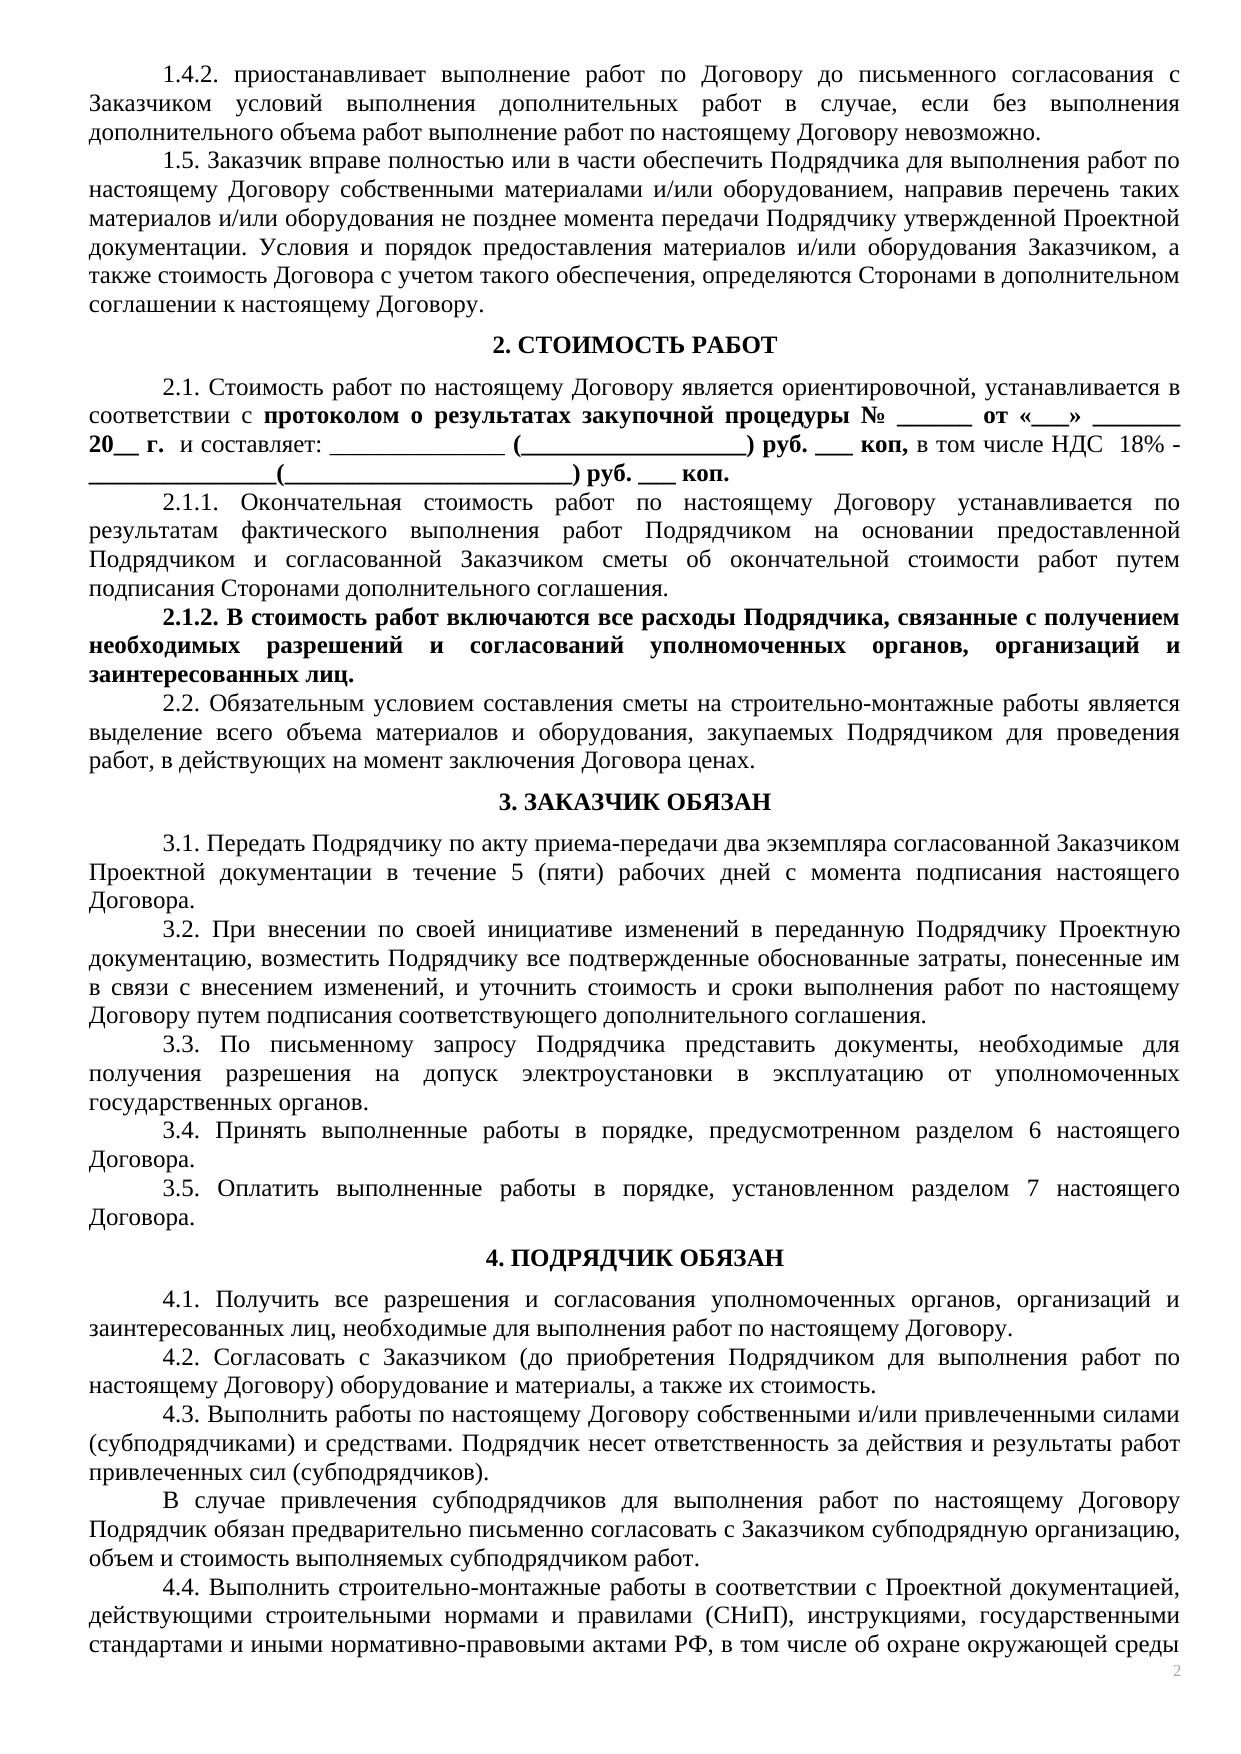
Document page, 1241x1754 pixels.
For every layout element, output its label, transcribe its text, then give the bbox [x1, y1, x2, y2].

text 4.3. Выполнить работы по настоящему Договору собственными и/или привлеченными силами (субподрядчиками) и средствами. Подрядчик несет ответственность за действия и результаты работ привлеченных сил (субподрядчиков). [89, 1399, 1181, 1485]
text 3.4. Принять выполненные работы в порядке, предусмотренном разделом 6 настоящего Договора. [89, 1115, 1181, 1173]
text 2.1.1. Окончательная стоимость работ по настоящему Договору устанавливается по результатам фактического выполнения работ Подрядчиком на основании предоставленной Подрядчиком и согласованной Заказчиком сметы об окончательной стоимости работ путем подписания Сторонами дополнительного соглашения. [89, 487, 1181, 602]
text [89, 1572, 1181, 1658]
text 1.4.2. приостанавливает выполнение работ по Договору до письменного согласования с Заказчиком условий выполнения дополнительных работ в случае, если без выполнения дополнительного объема работ выполнение работ по настоящему Договору невозможно. [89, 59, 1181, 145]
text 4.1. Получить все разрешения и согласования уполномоченных органов, организаций и заинтересованных лиц, необходимые для выполнения работ по настоящему Договору. [89, 1284, 1181, 1342]
text 1.5. Заказчик вправе полностью или в части обеспечить Подрядчика для выполнения работ по настоящему Договору собственными материалами и/или оборудованием, направив перечень таких материалов и/или оборудования не позднее момента передачи Подрядчику утвержденной Проектной документации. Условия и порядок предоставления материалов и/или оборудования Заказчиком, а также стоимость Договора с учетом такого обеспечения, определяются Сторонами в дополнительном соглашении к настоящему Договору. [89, 145, 1181, 318]
text 4. ПОДРЯДЧИК ОБЯЗАН [89, 1243, 1181, 1272]
text 4.2. Согласовать с Заказчиком (до приобретения Подрядчиком для выполнения работ по настоящему Договору) оборудование и материалы, а также их стоимость. [89, 1342, 1181, 1399]
text 2.1.2. В стоимость работ включаются все расходы Подрядчика, связанные с получением необходимых разрешений и согласований уполномоченных органов, организаций и заинтересованных лиц. [89, 602, 1181, 688]
text В случае привлечения субподрядчиков для выполнения работ по настоящему Договору Подрядчик обязан предварительно письменно согласовать с Заказчиком субподрядную организацию, объем и стоимость выполняемых субподрядчиком работ. [89, 1485, 1181, 1572]
text 3.2. При внесении по своей инициативе изменений в переданную Подрядчику Проектную документацию, возместить Подрядчику все подтвержденные обоснованные затраты, понесенные им в связи с внесением изменений, и уточнить стоимость и сроки выполнения работ по настоящему Договору путем подписания соответствующего дополнительного соглашения. [89, 914, 1181, 1029]
text 3. ЗАКАЗЧИК ОБЯЗАН [89, 787, 1181, 815]
text 2. СТОИМОСТЬ РАБОТ [89, 330, 1181, 359]
text 3.5. Оплатить выполненные работы в порядке, установленном разделом 7 настоящего Договора. [89, 1173, 1181, 1230]
text 3.1. Передать Подрядчику по акту приема-передачи два экземпляра согласованной Заказчиком Проектной документации в течение 5 (пяти) рабочих дней с момента подписания настоящего Договора. [89, 828, 1181, 914]
text 2.2. Обязательным условием составления сметы на строительно-монтажные работы является выделение всего объема материалов и оборудования, закупаемых Подрядчиком для проведения работ, в действующих на момент заключения Договора ценах. [89, 688, 1181, 774]
text 3.3. По письменному запросу Подрядчика представить документы, необходимые для получения разрешения на допуск электроустановки в эксплуатацию от уполномоченных государственных органов. [89, 1029, 1181, 1115]
text 2.1. Стоимость работ по настоящему Договору является ориентировочной, устанавливается в соответствии с протоколом о результатах закупочной процедуры № ______ от «___» _______ 20__ г. и составляет: ______________ (__________________) руб. ___ коп, в том числе НДС 18% - _______________(_______________________) руб. ___ коп. [89, 372, 1181, 487]
